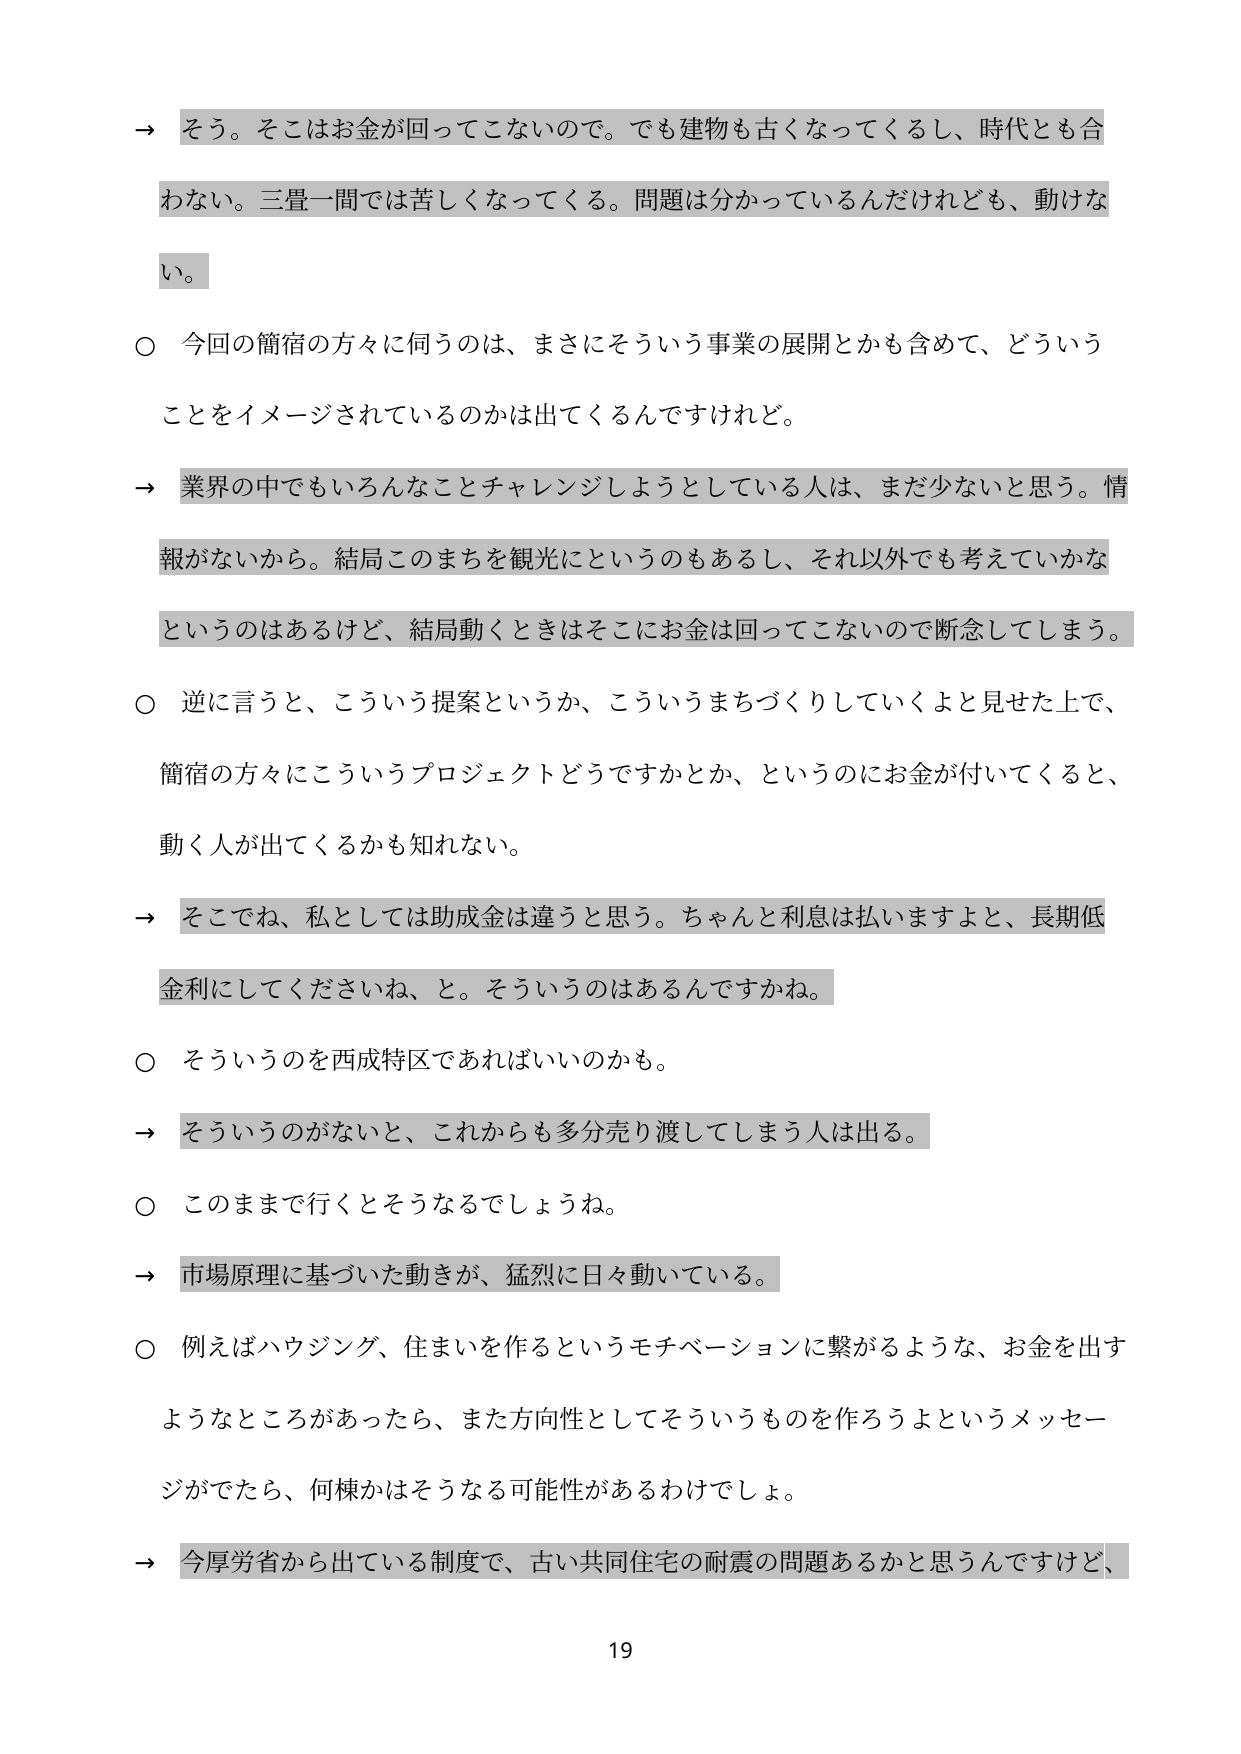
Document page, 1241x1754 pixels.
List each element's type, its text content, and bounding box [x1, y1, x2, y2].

text → そういうのがないと、これからも多分売り渡してしまう人は出る。 [134, 1095, 1128, 1167]
text ○ このままで行くとそうなるでしょうね。 [134, 1167, 1128, 1238]
text ○ 逆に言うと、こういう提案というか、こういうまちづくりしていくよと見せた上で、簡宿の方々にこういうプロジェクトどうですかとか、というのにお金が付いてくると、動く人が出てくるかも知れない。 [134, 665, 1128, 880]
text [134, 1525, 1128, 1597]
text ○ そういうのを西成特区であればいいのかも。 [134, 1023, 1128, 1095]
text ○ 例えばハウジング、住まいを作るというモチベーションに繋がるような、お金を出すようなところがあったら、また方向性としてそういうものを作ろうよというメッセージがでたら、何棟かはそうなる可能性があるわけでしょ。 [134, 1310, 1128, 1525]
text ○ 今回の簡宿の方々に伺うのは、まさにそういう事業の展開とかも含めて、どういうことをイメージされているのかは出てくるんですけれど。 [134, 307, 1128, 450]
text → そこでね、私としては助成金は違うと思う。ちゃんと利息は払いますよと、長期低金利にしてくださいね、と。そういうのはあるんですかね。 [134, 880, 1128, 1023]
text → そう。そこはお金が回ってこないので。でも建物も古くなってくるし、時代とも合わない。三畳一間では苦しくなってくる。問題は分かっているんだけれども、動けない。 [134, 92, 1128, 307]
text → 市場原理に基づいた動きが、猛烈に日々動いている。 [134, 1238, 1128, 1310]
text → 業界の中でもいろんなことチャレンジしようとしている人は、まだ少ないと思う。情報がないから。結局このまちを観光にというのもあるし、それ以外でも考えていかなというのはあるけど、結局動くときはそこにお金は回ってこないので断念してしまう。 [134, 450, 1128, 665]
